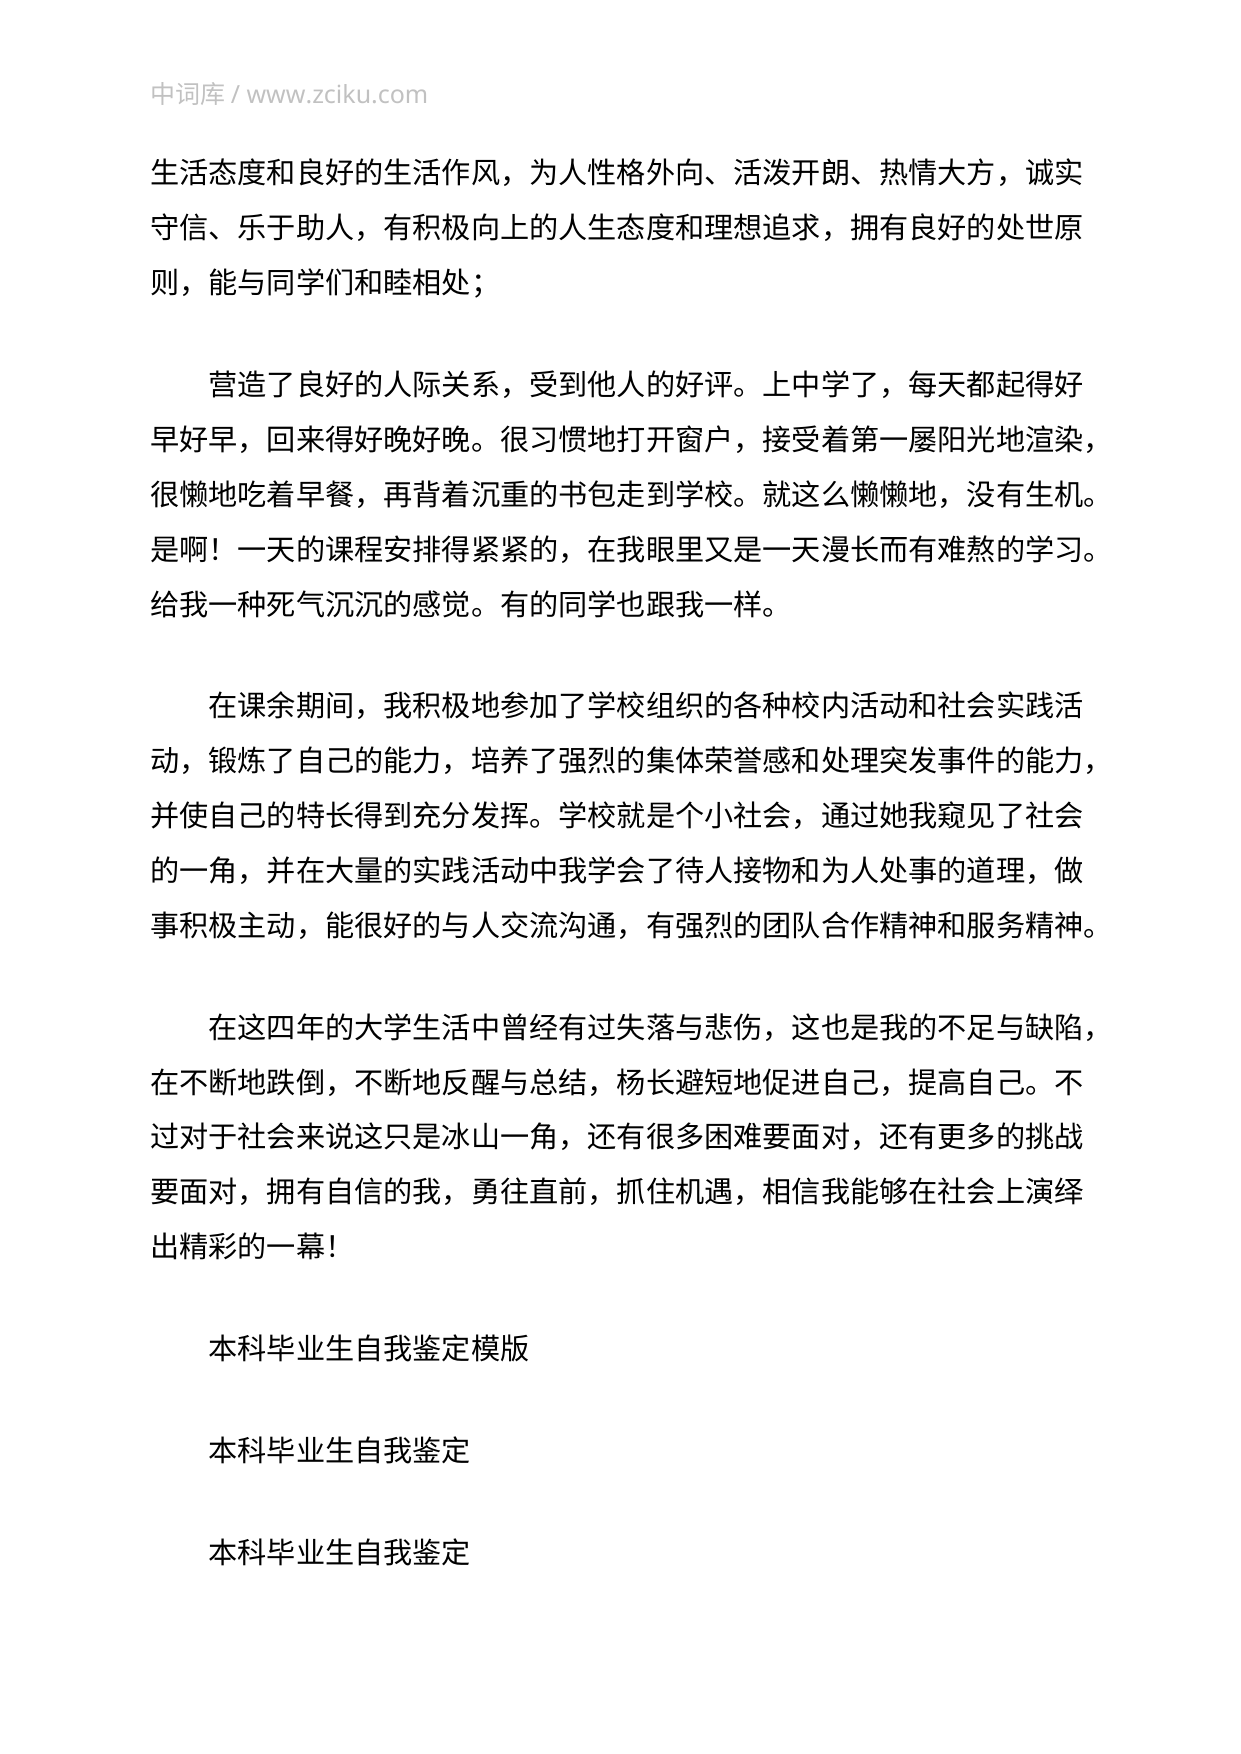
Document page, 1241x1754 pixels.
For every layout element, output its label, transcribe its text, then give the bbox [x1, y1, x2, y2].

text 本科毕业生自我鉴定 [150, 1427, 1090, 1470]
text 本科毕业生自我鉴定模版 [150, 1326, 1090, 1368]
text 在这四年的大学生活中曾经有过失落与悲伤，这也是我的不足与缺陷，在不断地跌倒，不断地反醒与总结，杨长避短地促进自己，提高自己。不过对于社会来说这只是冰山一角，还有很多困难要面对，还有更多的挑战要面对，拥有自信的我，勇往直前，抓住机遇，相信我能够在社会上演绎出精彩的一幕！ [150, 1004, 1090, 1266]
text 营造了良好的人际关系，受到他人的好评。上中学了，每天都起得好早好早，回来得好晚好晚。很习惯地打开窗户，接受着第一屡阳光地渲染，很懒地吃着早餐，再背着沉重的书包走到学校。就这么懒懒地，没有生机。是啊！一天的课程安排得紧紧的，在我眼里又是一天漫长而有难熬的学习。给我一种死气沉沉的感觉。有的同学也跟我一样。 [150, 362, 1090, 623]
text 在课余期间，我积极地参加了学校组织的各种校内活动和社会实践活动，锻炼了自己的能力，培养了强烈的集体荣誉感和处理突发事件的能力，并使自己的特长得到充分发挥。学校就是个小社会，通过她我窥见了社会的一角，并在大量的实践活动中我学会了待人接物和为人处事的道理，做事积极主动，能很好的与人交流沟通，有强烈的团队合作精神和服务精神。 [150, 683, 1090, 945]
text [150, 150, 1090, 302]
text 本科毕业生自我鉴定 [150, 1529, 1090, 1571]
